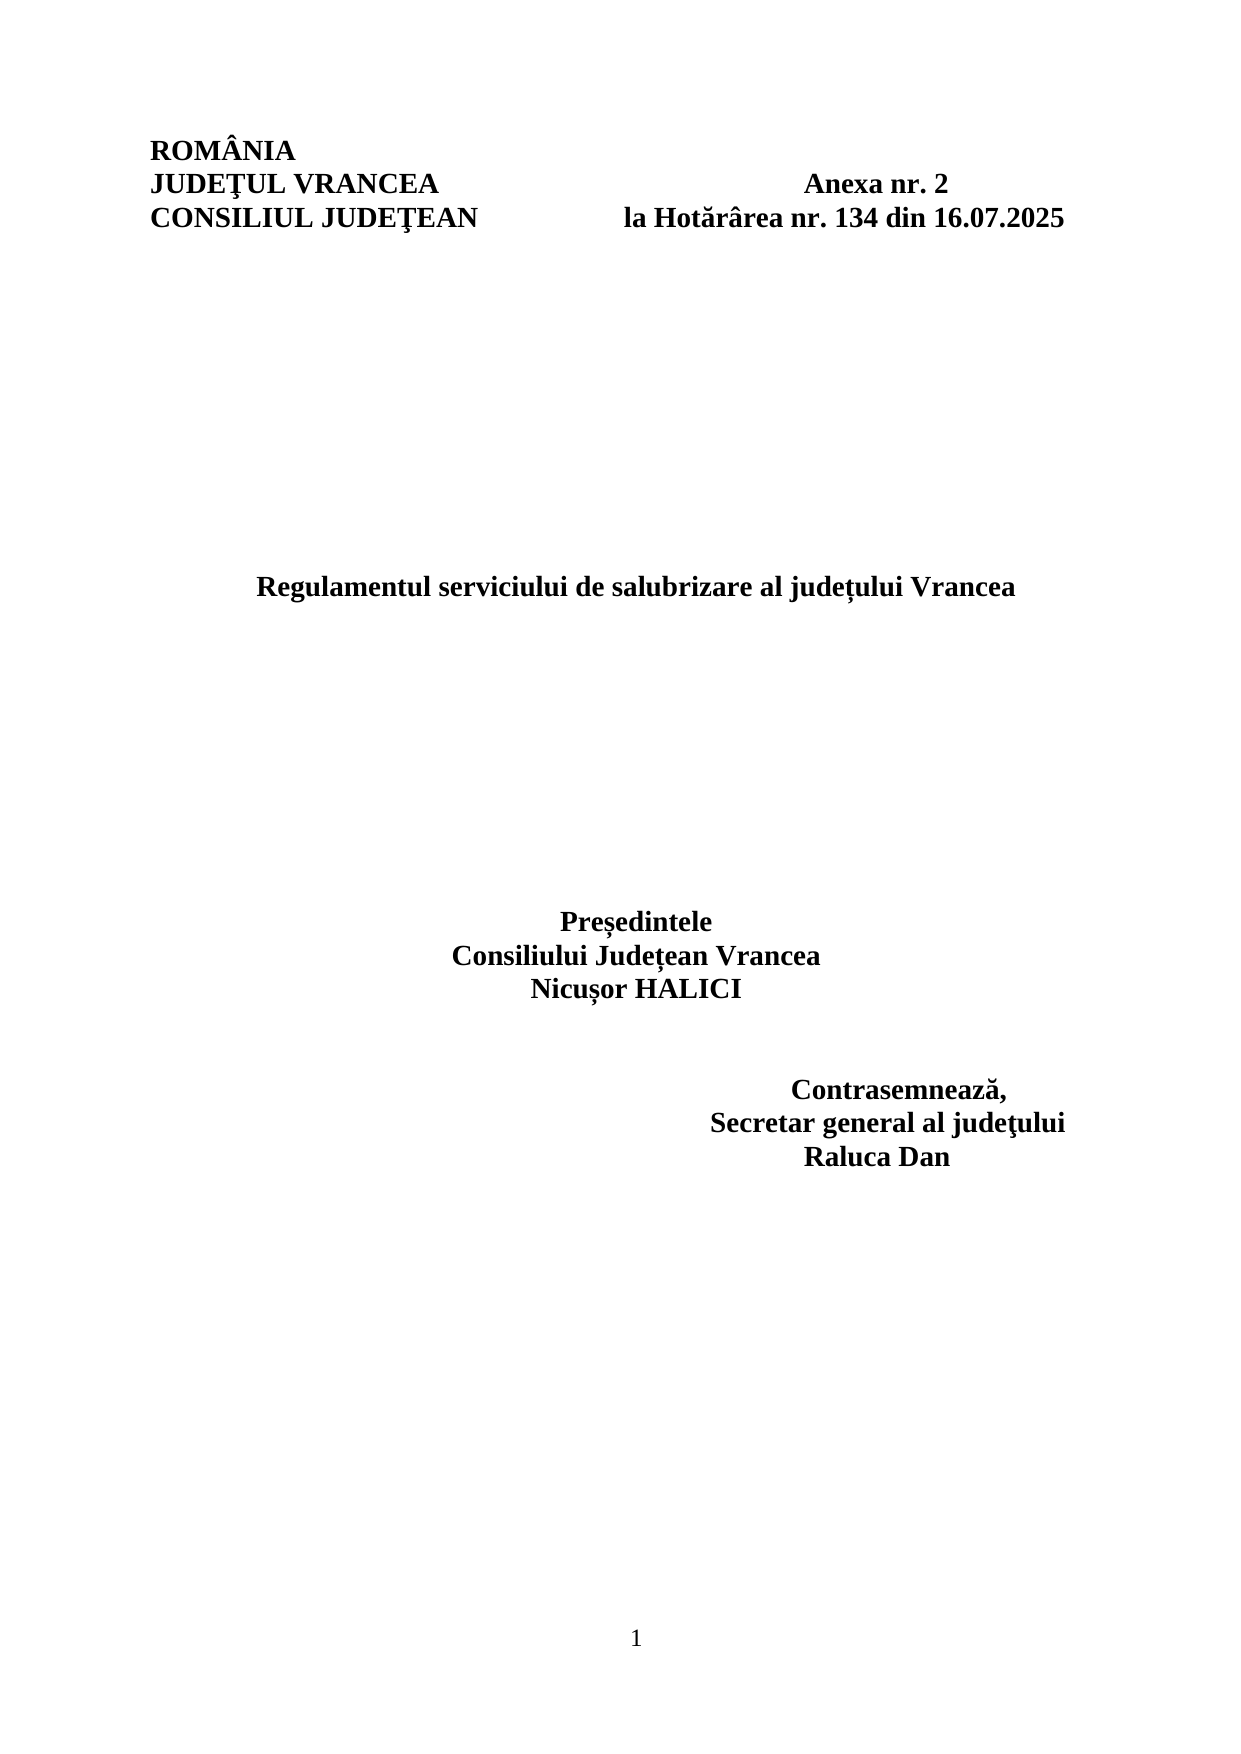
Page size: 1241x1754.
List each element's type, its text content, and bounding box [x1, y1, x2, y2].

text ROMÂNIA [150, 133, 1122, 166]
text Raluca Dan [150, 1139, 1122, 1173]
text Contrasemnează, [150, 1072, 1122, 1106]
text Nicușor HALICI [150, 971, 1122, 1005]
text Consiliului Județean Vrancea [150, 938, 1122, 971]
text Secretar general al judeţului [150, 1106, 1122, 1139]
text CONSILIUL JUDEŢEAN la Hotărârea nr. 134 din 16.07.2025 [150, 200, 1122, 233]
text JUDEŢUL VRANCEA Anexa nr. 2 [150, 166, 1122, 200]
text Președintele [150, 904, 1122, 938]
text Regulamentul serviciului de salubrizare al județului Vrancea [150, 569, 1122, 602]
